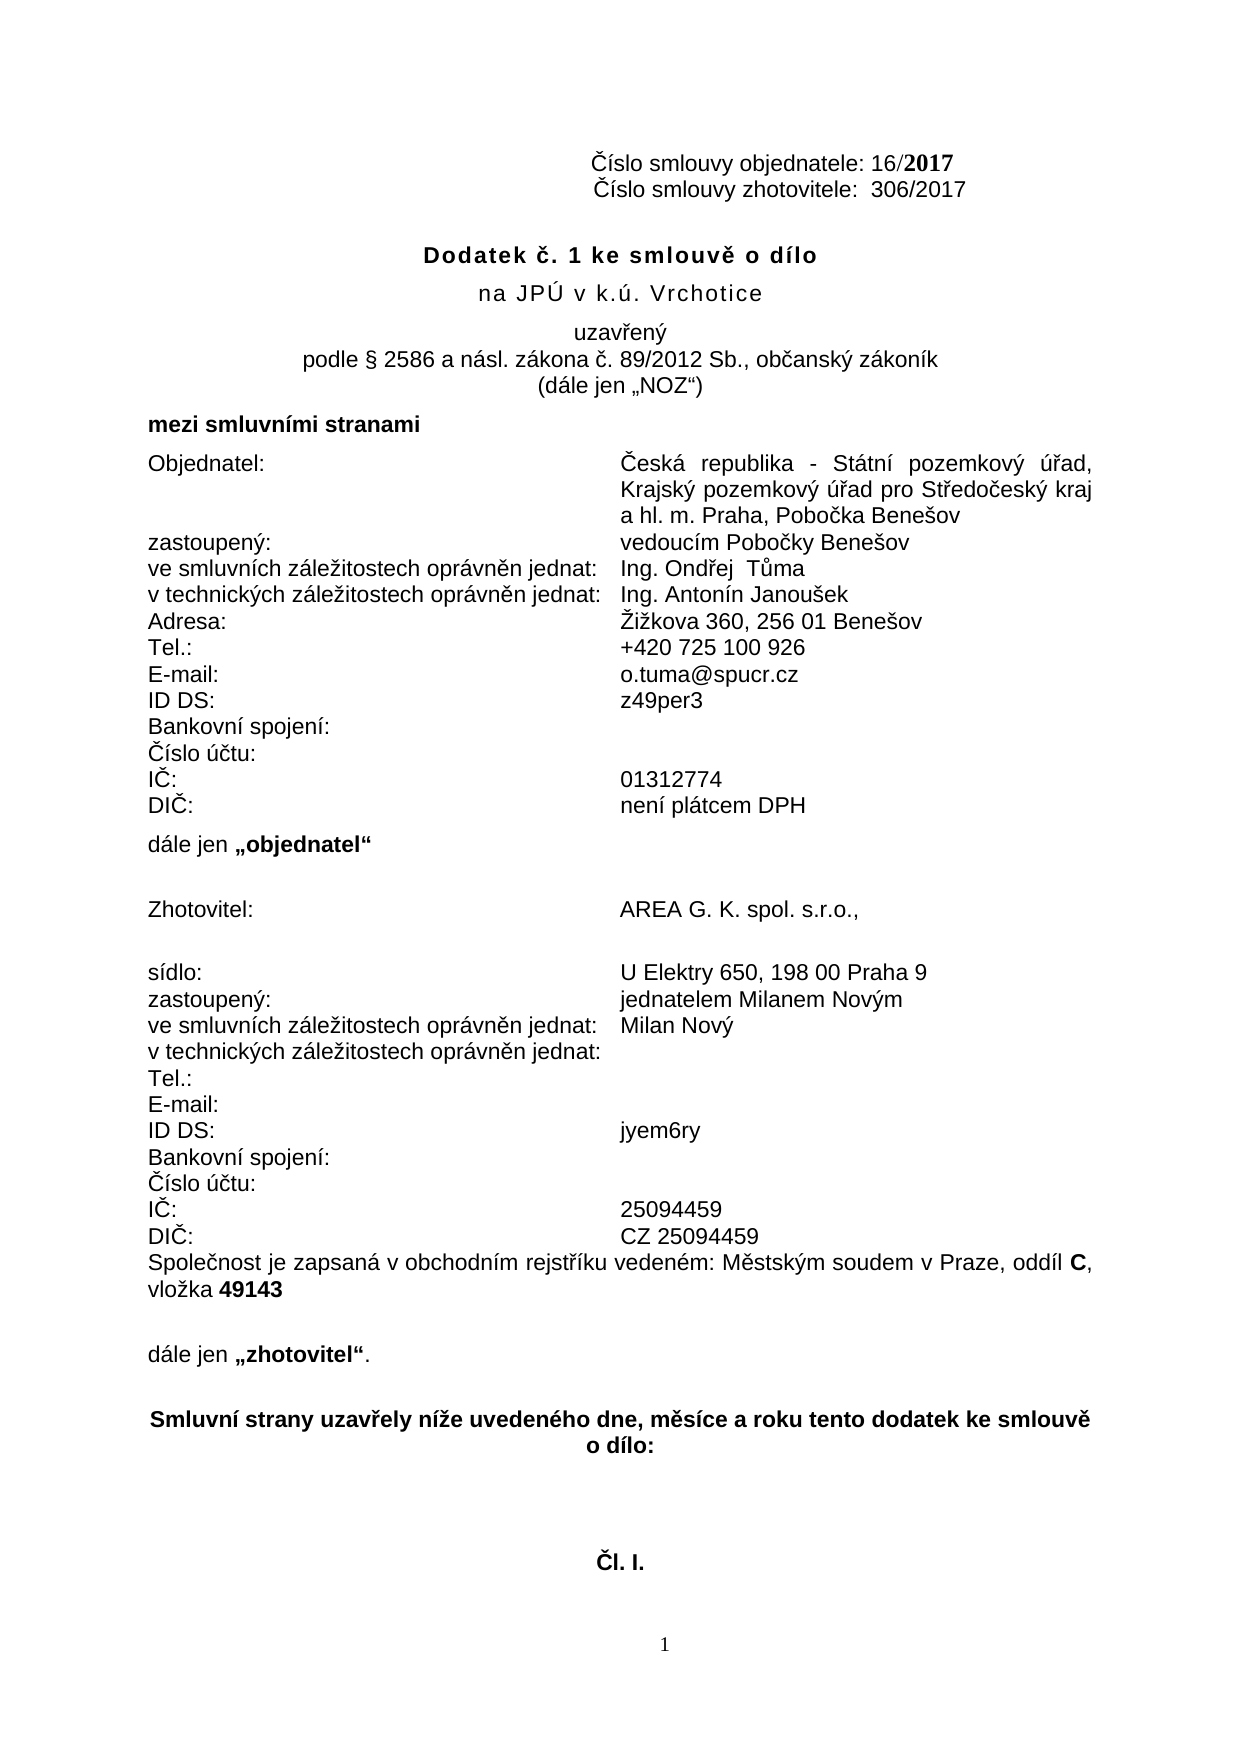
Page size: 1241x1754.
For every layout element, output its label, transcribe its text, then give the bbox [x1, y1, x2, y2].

text Zhotovitel: AREA G. K. spol. s.r.o., [148, 896, 1093, 923]
text ve smluvních záležitostech oprávněn jednat: Milan Nový [148, 1012, 1093, 1038]
text ID DS: z49per3 [148, 687, 1093, 713]
text ID DS: jyem6ry [148, 1117, 1093, 1144]
text sídlo: U Elektry 650, 198 00 Praha 9 [148, 959, 1093, 986]
text Společnost je zapsaná v obchodním rejstříku vedeném: Městským soudem v Praze, oddíl C, vložka 49143 [148, 1249, 1093, 1302]
text zastoupený: vedoucím Pobočky Benešov [148, 529, 1093, 555]
text Číslo účtu: [148, 1170, 1093, 1196]
text Adresa: Žižkova 360, 256 01 Benešov [148, 608, 1093, 634]
text Objednatel: Česká republika - Státní pozemkový úřad, Krajský pozemkový úřad pro Středočeský kraj a hl. m. Praha, Pobočka Benešov [148, 450, 1093, 529]
text na JPÚ v k.ú. Vrchotice [148, 280, 1093, 307]
text Bankovní spojení: [148, 1144, 1093, 1170]
text uzavřený [148, 319, 1093, 346]
text zastoupený: jednatelem Milanem Novým [148, 986, 1093, 1012]
text Číslo smlouvy objednatele: 16/2017 [148, 148, 1093, 176]
text IČ: 01312774 [148, 766, 1093, 792]
text Bankovní spojení: [148, 713, 1093, 739]
text E-mail: [148, 1091, 1093, 1117]
text v technických záležitostech oprávněn jednat: Ing. Antonín Janoušek [148, 581, 1093, 608]
text dále jen „objednatel“ [148, 831, 1093, 857]
text mezi smluvními stranami [148, 411, 1093, 437]
text Smluvní strany uzavřely níže uvedeného dne, měsíce a roku tento dodatek ke smlouvě o dílo: [148, 1406, 1093, 1459]
text IČ: 25094459 [148, 1196, 1093, 1223]
text Čl. I. [148, 1549, 1093, 1575]
text DIČ: není plátcem DPH [148, 792, 1093, 819]
text v technických záležitostech oprávněn jednat: [148, 1038, 1093, 1065]
text DIČ: CZ 25094459 [148, 1223, 1093, 1249]
text dále jen „zhotovitel“. [148, 1341, 1093, 1367]
text Tel.: +420 725 100 926 [148, 634, 1093, 661]
text (dále jen „NOZ“) [148, 372, 1093, 398]
text ve smluvních záležitostech oprávněn jednat: Ing. Ondřej Tůma [148, 555, 1093, 581]
text Tel.: [148, 1065, 1093, 1091]
text Číslo účtu: [148, 739, 1093, 766]
text E-mail: o.tuma@spucr.cz [148, 661, 1093, 687]
text Dodatek č. 1 ke smlouvě o dílo [148, 242, 1093, 268]
text Číslo smlouvy zhotovitele: 306/2017 [148, 176, 1093, 203]
text podle § 2586 a násl. zákona č. 89/2012 Sb., občanský zákoník [148, 346, 1093, 372]
